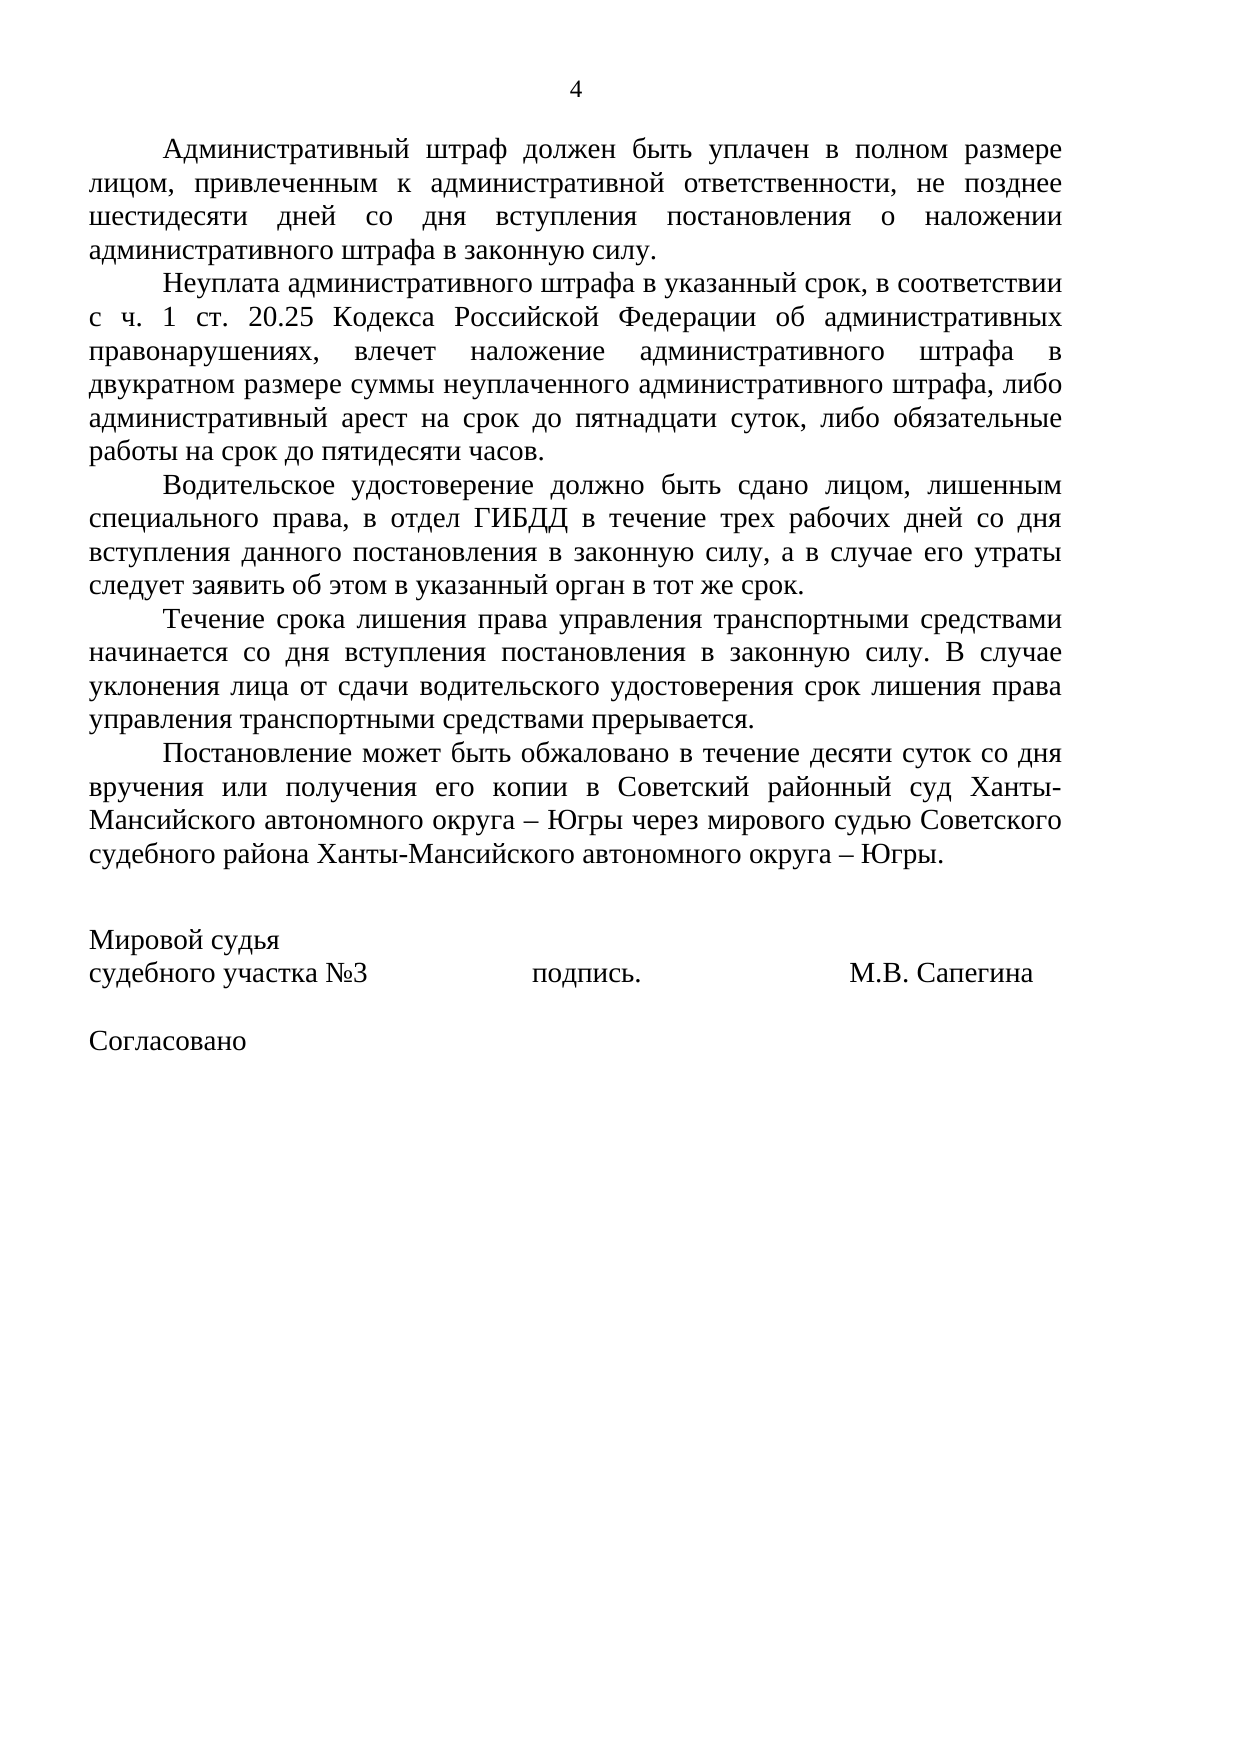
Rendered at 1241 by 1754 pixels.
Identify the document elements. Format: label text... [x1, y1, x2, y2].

text Водительское удостоверение должно быть сдано лицом, лишенным специального права, в отдел ГИБДД в течение трех рабочих дней со дня вступления данного постановления в законную силу, а в случае его утраты следует заявить об этом в указанный орган в тот же срок. [89, 467, 1063, 601]
text Мировой судья [89, 922, 1063, 956]
text Течение срока лишения права управления транспортными средствами начинается со дня вступления постановления в законную силу. В случае уклонения лица от сдачи водительского удостоверения срок лишения права управления транспортными средствами прерывается. [89, 601, 1063, 735]
text судебного участка №3 подпись. М.В. Сапегина [89, 956, 1063, 989]
text Административный штраф должен быть уплачен в полном размере лицом, привлеченным к административной ответственности, не позднее шестидесяти дней со дня вступления постановления о наложении административного штрафа в законную силу. [89, 131, 1063, 266]
text Согласовано [89, 1023, 1063, 1056]
text Постановление может быть обжаловано в течение десяти суток со дня вручения или получения его копии в Советский районный суд Ханты-Мансийского автономного округа – Югры через мирового судью Советского судебного района Ханты-Мансийского автономного округа – Югры. [89, 735, 1063, 869]
text Неуплата административного штрафа в указанный срок, в соответствии с ч. 1 ст. 20.25 Кодекса Российской Федерации об административных правонарушениях, влечет наложение административного штрафа в двукратном размере суммы неуплаченного административного штрафа, либо административный арест на срок до пятнадцати суток, либо обязательные работы на срок до пятидесяти часов. [89, 266, 1063, 467]
